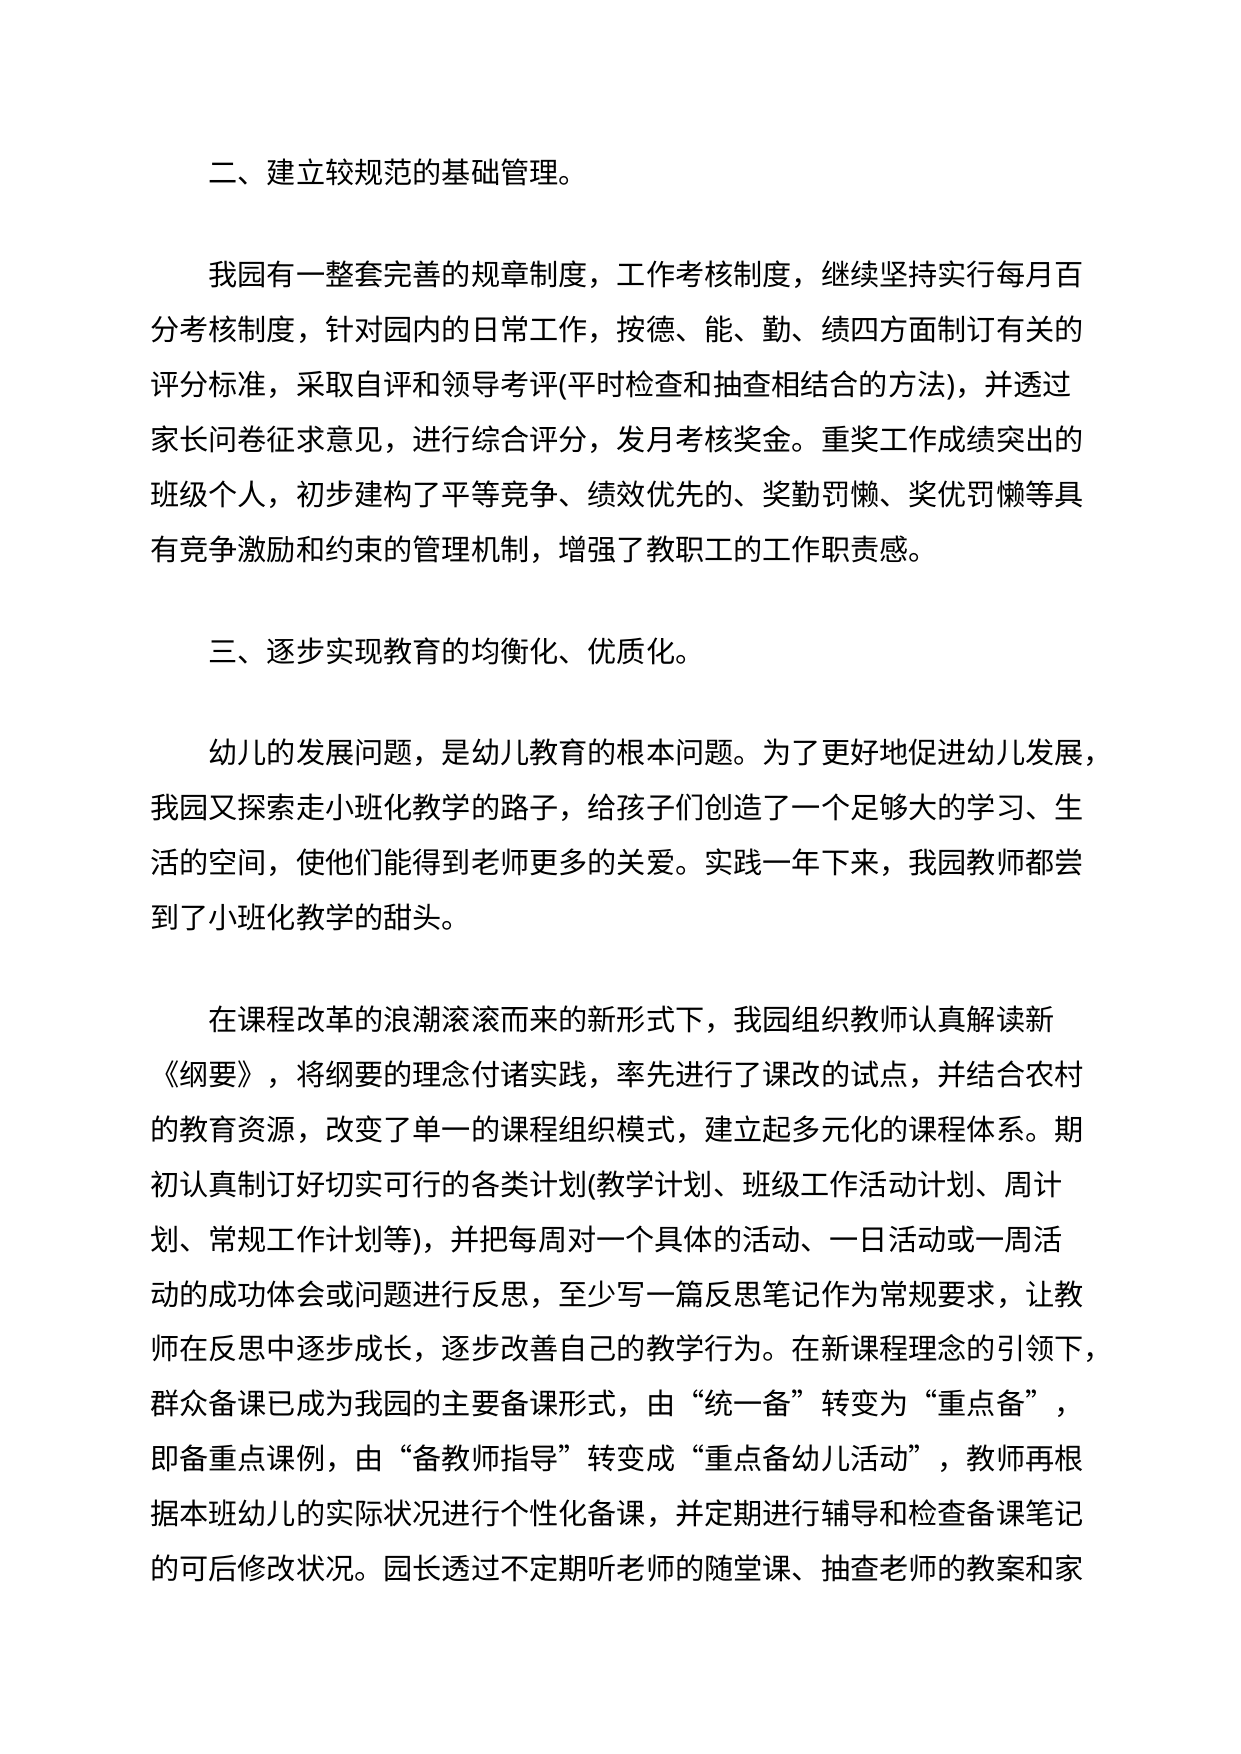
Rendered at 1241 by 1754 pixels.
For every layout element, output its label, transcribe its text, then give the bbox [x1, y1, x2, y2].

text 我园有一整套完善的规章制度，工作考核制度，继续坚持实行每月百分考核制度，针对园内的日常工作，按德、能、勤、绩四方面制订有关的评分标准，采取自评和领导考评(平时检查和抽查相结合的方法)，并透过家长问卷征求意见，进行综合评分，发月考核奖金。重奖工作成绩突出的班级个人，初步建构了平等竞争、绩效优先的、奖勤罚懒、奖优罚懒等具有竞争激励和约束的管理机制，增强了教职工的工作职责感。 [150, 252, 1090, 569]
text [150, 996, 1090, 1588]
text 二、建立较规范的基础管理。 [150, 150, 1090, 192]
text 三、逐步实现教育的均衡化、优质化。 [150, 628, 1090, 670]
text 幼儿的发展问题，是幼儿教育的根本问题。为了更好地促进幼儿发展，我园又探索走小班化教学的路子，给孩子们创造了一个足够大的学习、生活的空间，使他们能得到老师更多的关爱。实践一年下来，我园教师都尝到了小班化教学的甜头。 [150, 730, 1090, 937]
